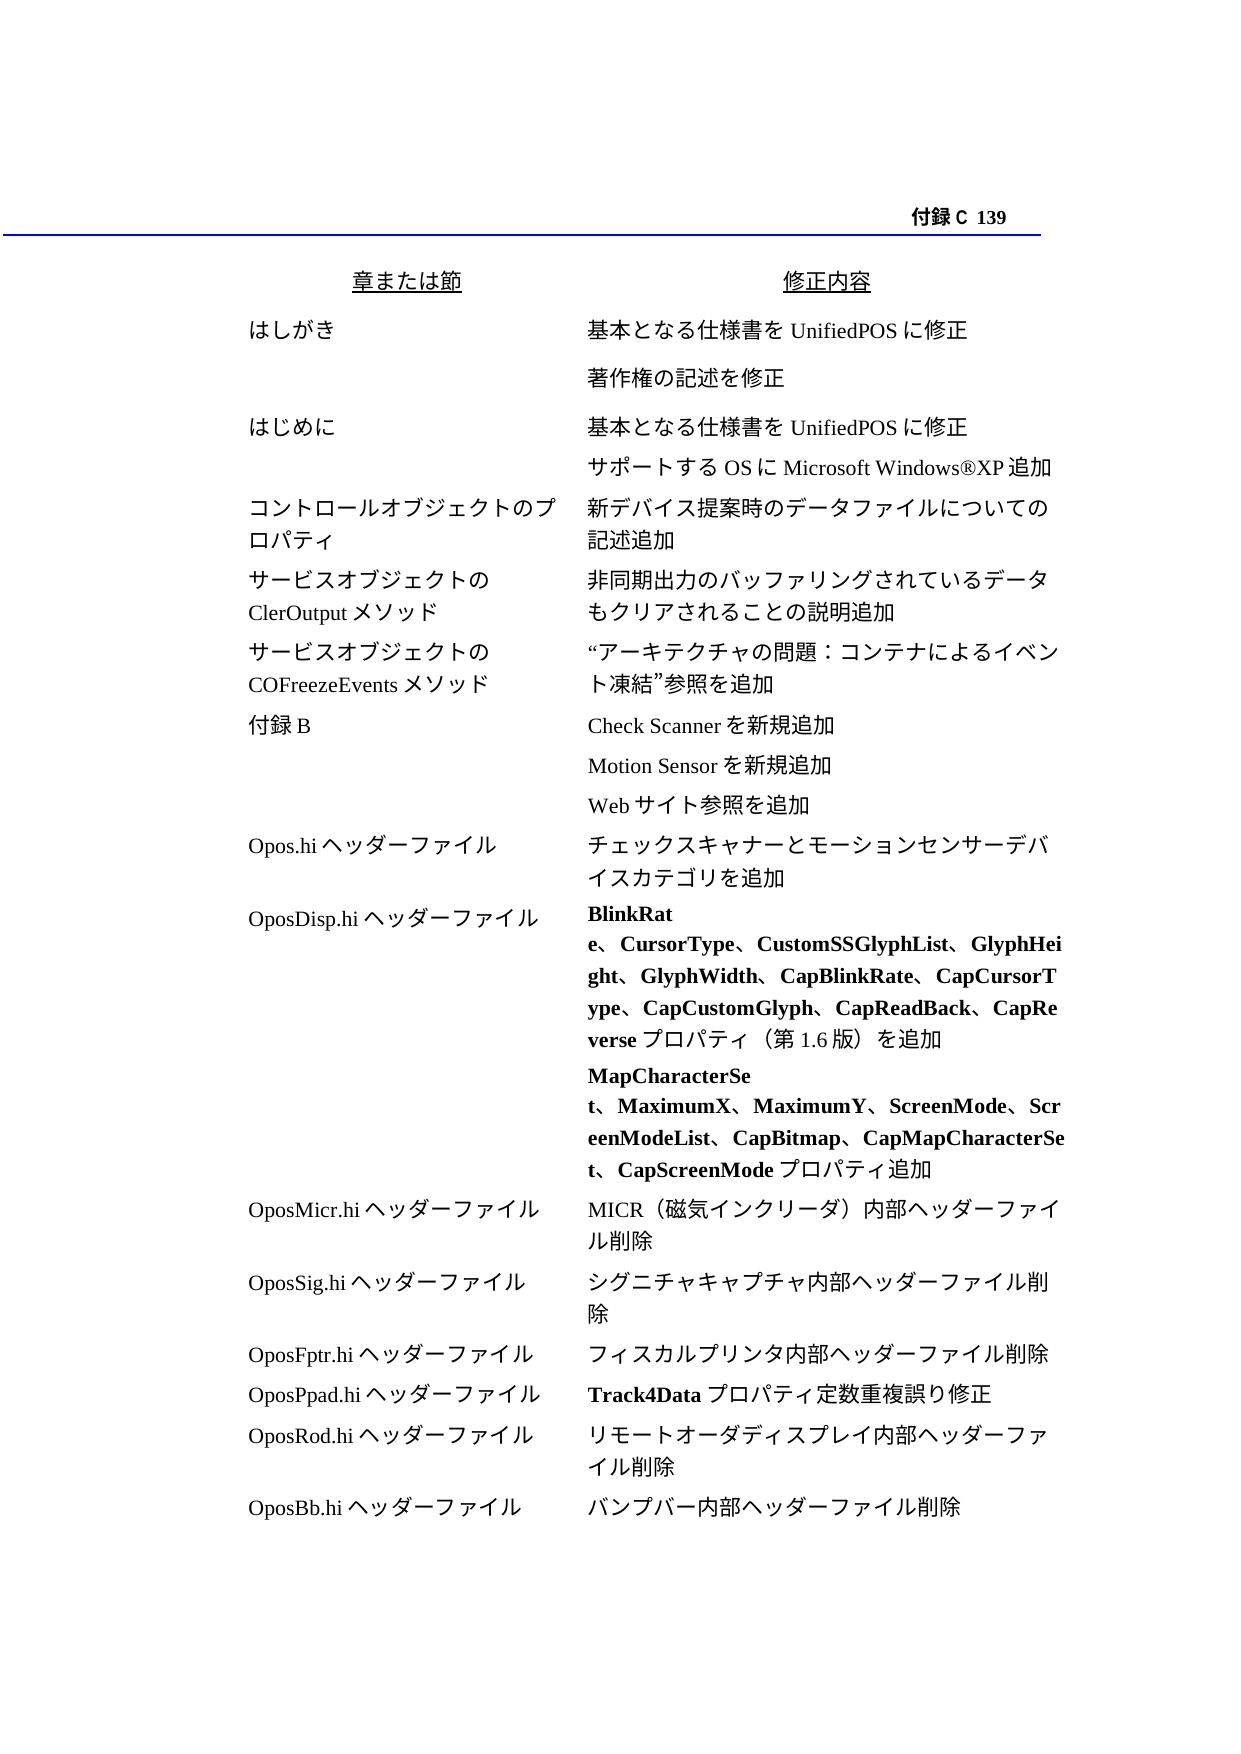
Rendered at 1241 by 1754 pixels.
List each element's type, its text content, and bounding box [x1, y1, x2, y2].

table_cell はじめに [238, 410, 577, 491]
table_header 章または節 [236, 264, 577, 313]
table_header 修正内容 [578, 264, 1077, 313]
table_cell 基本となる仕様書をUnifiedPOSに修正 サポートするOSにMicrosoft Windows®XP追加 [578, 410, 1077, 491]
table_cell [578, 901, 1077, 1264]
table_cell 基本となる仕様書をUnifiedPOSに修正 著作権の記述を修正 [578, 313, 1077, 410]
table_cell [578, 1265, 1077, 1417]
table_cell 新デバイス提案時のデータファイルについての記述追加 [578, 491, 1077, 563]
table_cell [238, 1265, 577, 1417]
table_cell “アーキテクチャの問題：コンテナによるイベント凍結”参照を追加 [578, 635, 1077, 707]
table_cell コントロールオブジェクトのプロパティ [238, 491, 577, 563]
table_cell はしがき [238, 313, 577, 410]
table_cell サービスオブジェクトのClerOutputメソッド [238, 563, 577, 635]
table_cell Check Scannerを新規追加 Motion Sensorを新規追加 Webサイト参照を追加 [578, 708, 1077, 828]
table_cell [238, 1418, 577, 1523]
table_cell サービスオブジェクトのCOFreezeEventsメソッド [238, 635, 577, 707]
table_cell 付録B [238, 708, 577, 828]
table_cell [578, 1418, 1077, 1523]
table_cell チェックスキャナーとモーションセンサーデバイスカテゴリを追加 [578, 829, 1077, 901]
table_cell Opos.hiヘッダーファイル [238, 829, 577, 901]
table_cell 非同期出力のバッファリングされているデータもクリアされることの説明追加 [578, 563, 1077, 635]
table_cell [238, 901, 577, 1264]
